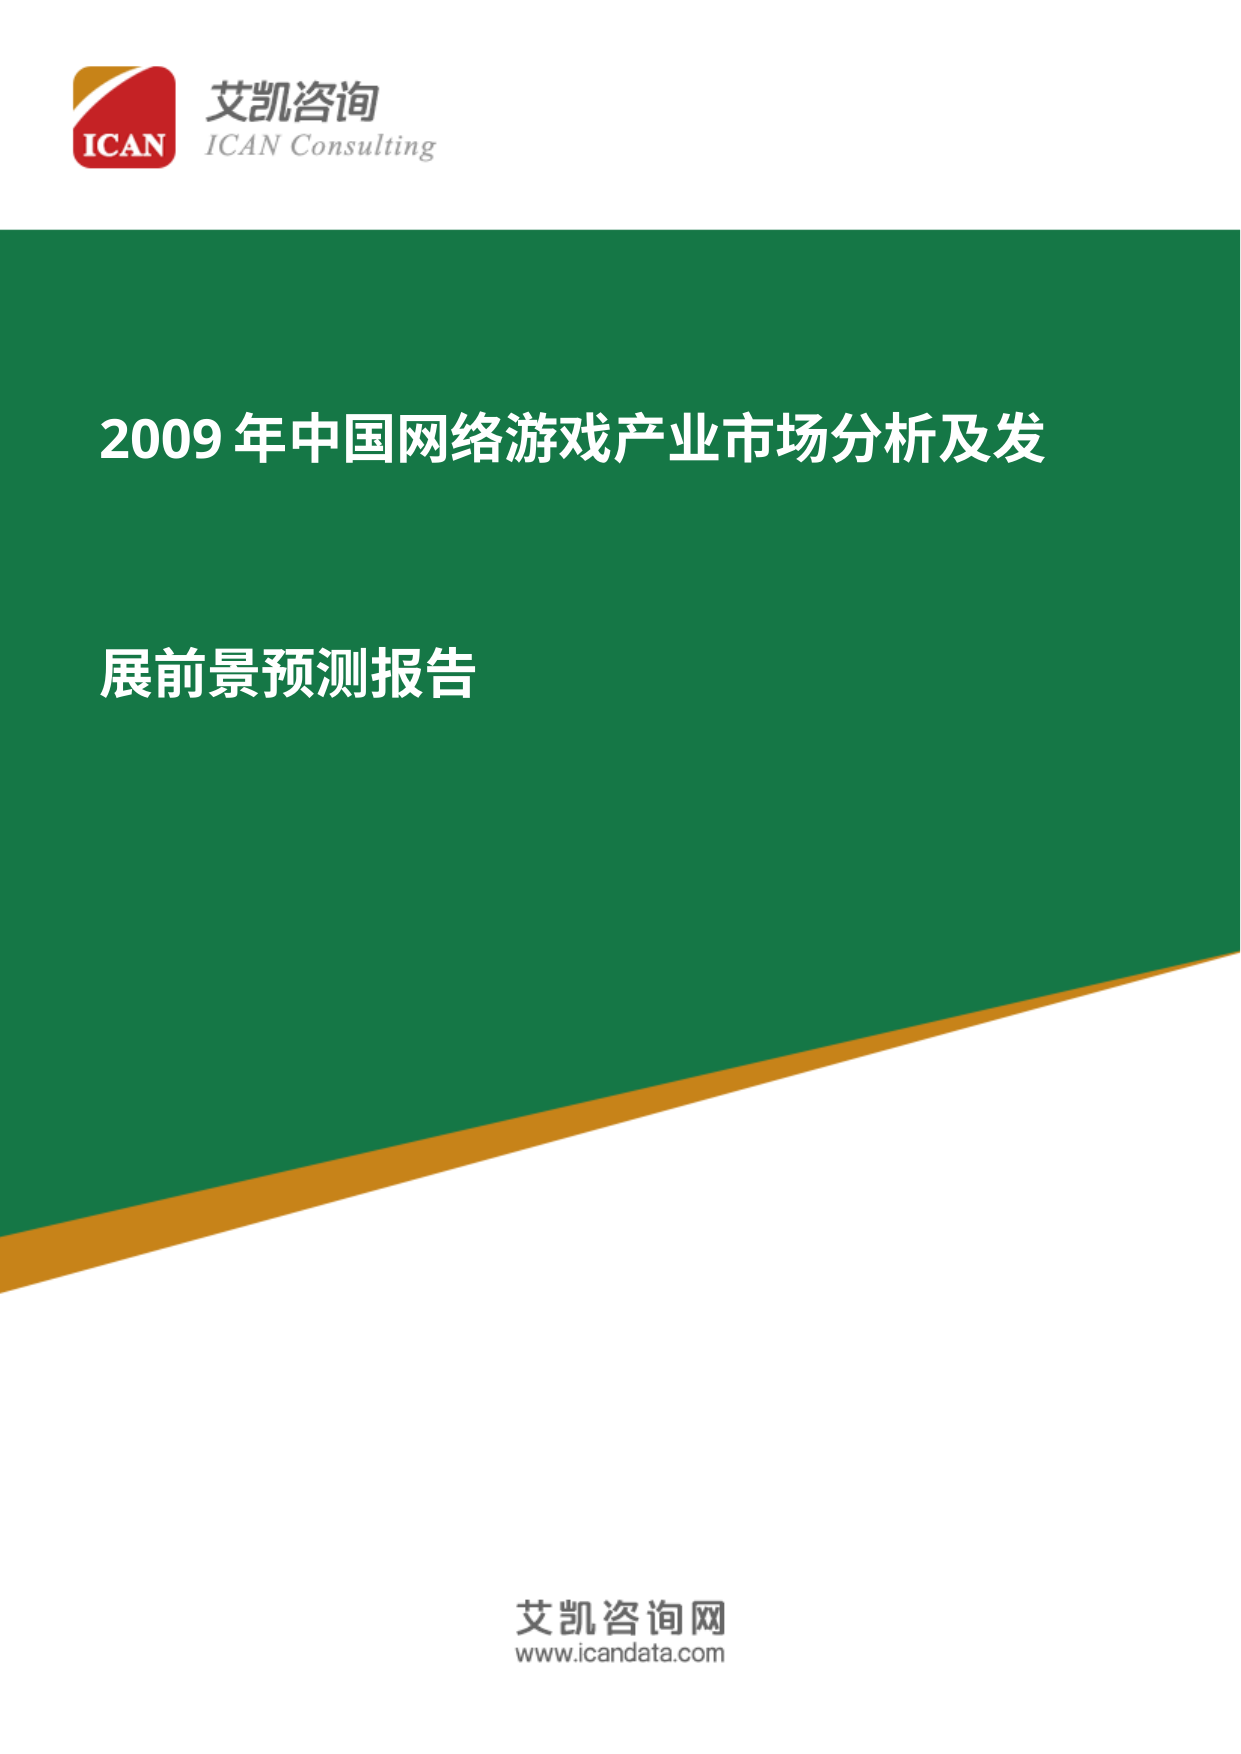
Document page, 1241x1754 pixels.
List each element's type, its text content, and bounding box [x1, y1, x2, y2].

picture [0, 5, 1241, 1754]
subtitle 2009年中国网络游戏产业市场分析及发展前景预测报告 [99, 386, 1053, 718]
